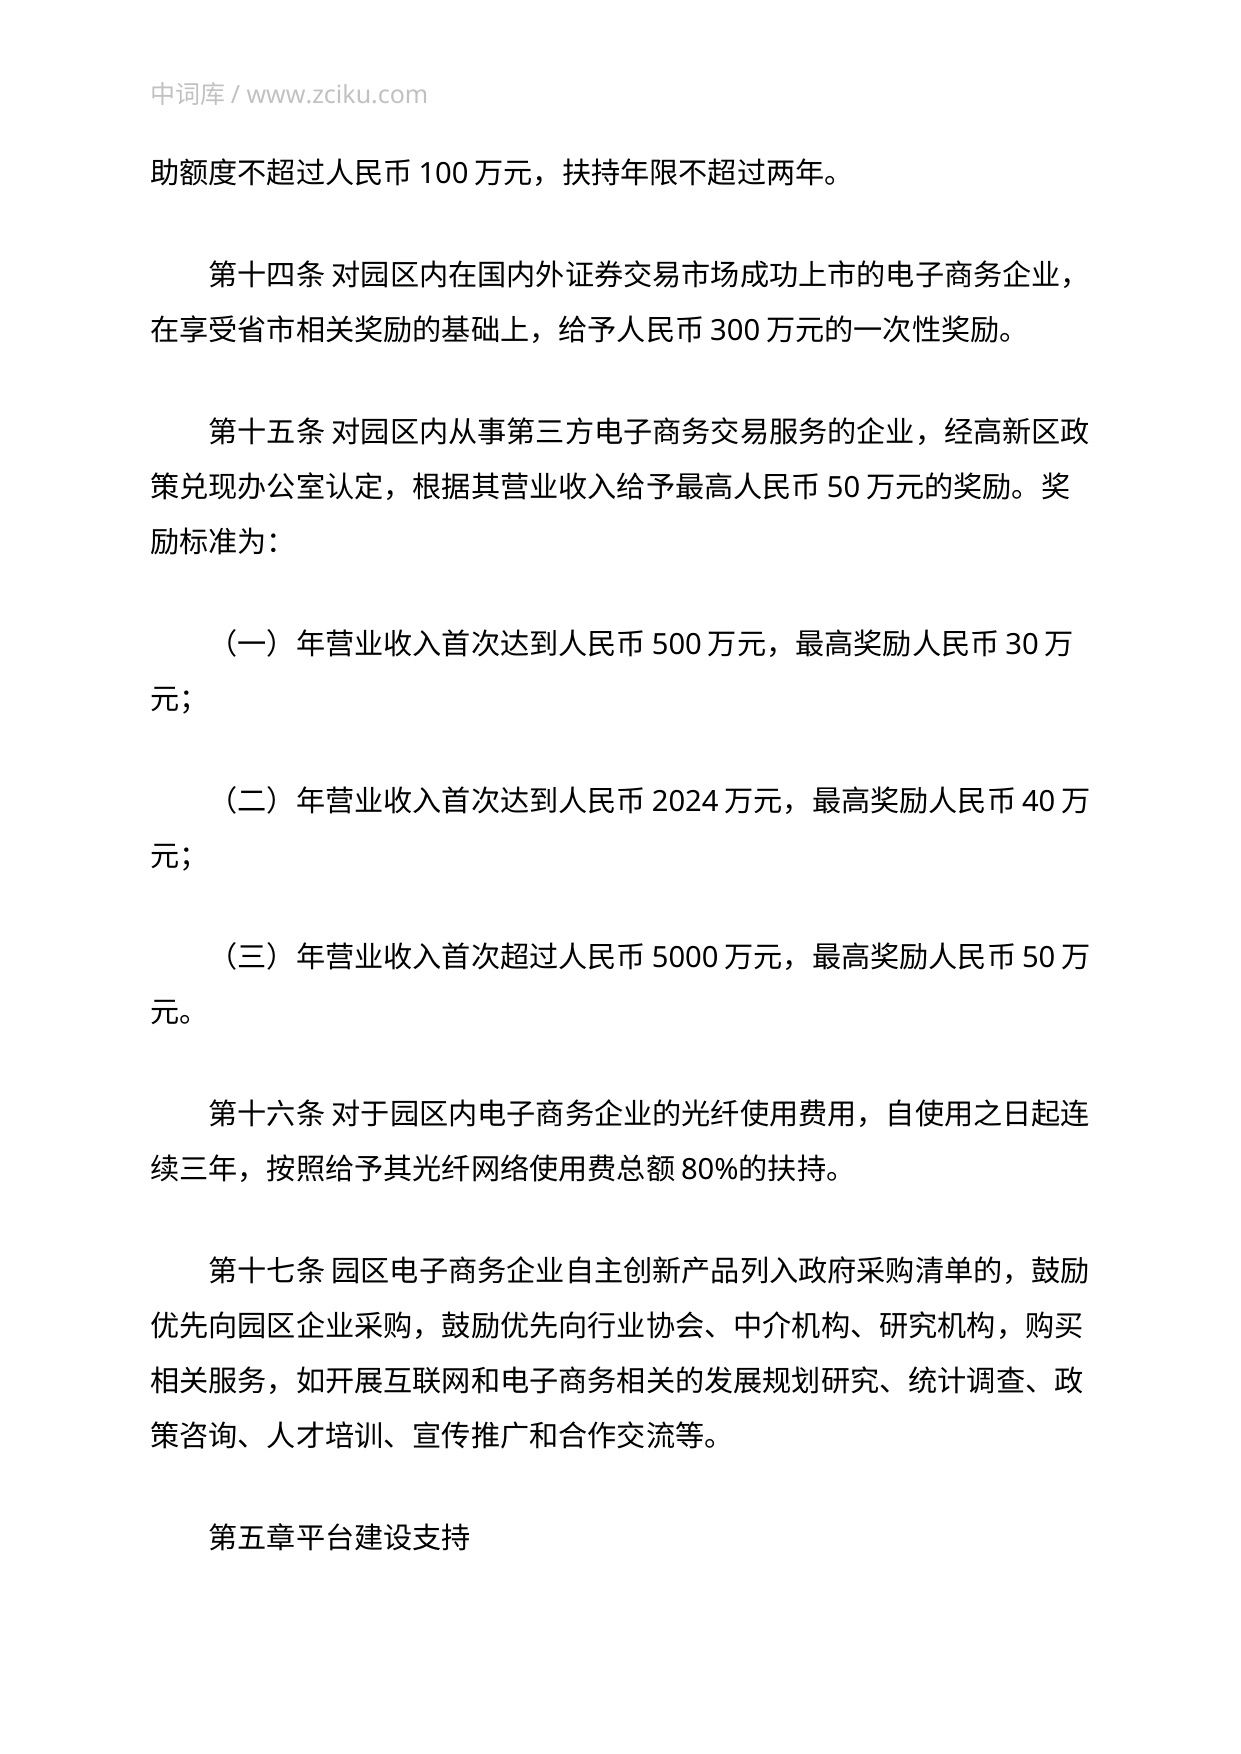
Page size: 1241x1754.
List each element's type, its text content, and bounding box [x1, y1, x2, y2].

text 第十四条 对园区内在国内外证券交易市场成功上市的电子商务企业，在享受省市相关奖励的基础上，给予人民币300万元的一次性奖励。 [150, 252, 1090, 349]
text （二）年营业收入首次达到人民币2024万元，最高奖励人民币40万元； [150, 777, 1090, 874]
text （一）年营业收入首次达到人民币500万元，最高奖励人民币30万元； [150, 621, 1090, 718]
text 第十六条 对于园区内电子商务企业的光纤使用费用，自使用之日起连续三年，按照给予其光纤网络使用费总额80%的扶持。 [150, 1091, 1090, 1188]
text 第十五条 对园区内从事第三方电子商务交易服务的企业，经高新区政策兑现办公室认定，根据其营业收入给予最高人民币50万元的奖励。奖励标准为： [150, 409, 1090, 561]
text 第五章平台建设支持 [150, 1514, 1090, 1556]
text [150, 150, 1090, 192]
text 第十七条 园区电子商务企业自主创新产品列入政府采购清单的，鼓励优先向园区企业采购，鼓励优先向行业协会、中介机构、研究机构，购买相关服务，如开展互联网和电子商务相关的发展规划研究、统计调查、政策咨询、人才培训、宣传推广和合作交流等。 [150, 1248, 1090, 1455]
text （三）年营业收入首次超过人民币5000万元，最高奖励人民币50万元。 [150, 934, 1090, 1031]
